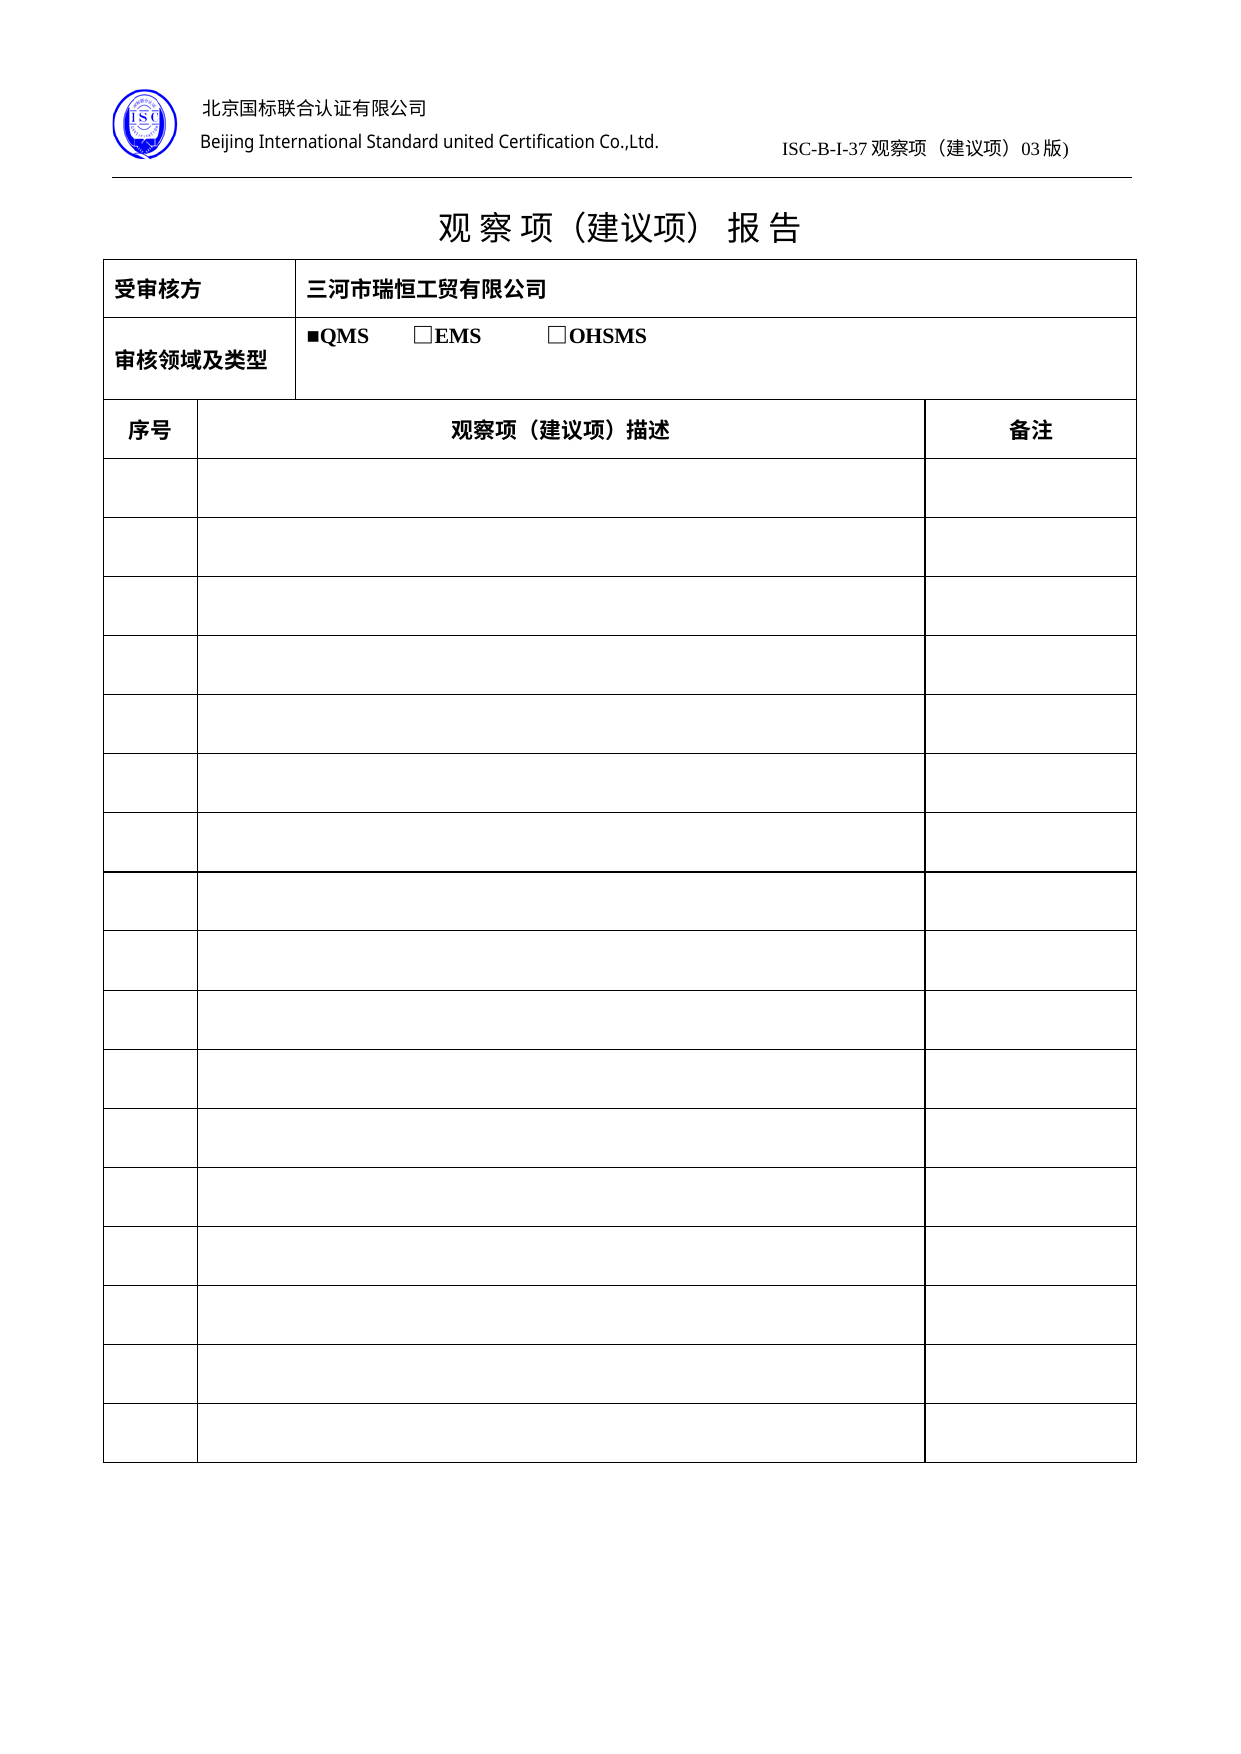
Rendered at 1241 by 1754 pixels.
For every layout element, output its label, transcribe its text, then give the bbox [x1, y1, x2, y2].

table_cell [104, 577, 197, 635]
text 观 察 项（建议项） 报 告 [112, 193, 1128, 258]
table_cell [926, 1109, 1136, 1167]
table_cell [926, 1168, 1136, 1226]
table_cell [198, 459, 924, 517]
table_cell [926, 518, 1136, 576]
table_cell [926, 813, 1136, 871]
table_cell [926, 1286, 1136, 1344]
table_cell [104, 1227, 197, 1285]
table_cell [198, 577, 924, 635]
table_cell [104, 813, 197, 871]
table_cell [104, 1168, 197, 1226]
picture [112, 89, 180, 158]
table_cell [926, 459, 1136, 517]
table_cell [198, 991, 924, 1048]
table_cell [104, 873, 197, 930]
table_cell [104, 459, 197, 517]
table_cell [198, 1109, 924, 1167]
table_cell [926, 991, 1136, 1048]
table_cell [104, 1404, 197, 1462]
table_cell [198, 754, 924, 812]
table_cell [926, 1404, 1136, 1462]
table_cell [104, 695, 197, 753]
table_cell [926, 873, 1136, 930]
table_cell [926, 754, 1136, 812]
table_cell 观察项（建议项）描述 [198, 400, 924, 458]
table_cell 备注 [926, 400, 1136, 458]
table_cell [104, 1109, 197, 1167]
table_header 三河市瑞恒工贸有限公司 [296, 260, 1136, 317]
table_cell [198, 1050, 924, 1108]
table_cell [104, 931, 197, 989]
table_cell [104, 1345, 197, 1403]
table_cell ■QMS □EMS □OHSMS [296, 318, 1136, 399]
table_cell [198, 695, 924, 753]
table_cell 审核领域及类型 [104, 318, 295, 399]
table_cell [198, 1345, 924, 1403]
table_cell [926, 931, 1136, 989]
table_cell [104, 518, 197, 576]
table_cell [104, 754, 197, 812]
table_cell [104, 1286, 197, 1344]
table_cell [104, 1050, 197, 1108]
table_header 受审核方 [104, 260, 295, 317]
table_cell [926, 1050, 1136, 1108]
table_cell [926, 695, 1136, 753]
table_cell [926, 577, 1136, 635]
table_cell [198, 813, 924, 871]
table_cell [198, 636, 924, 694]
table_cell [926, 636, 1136, 694]
table_cell [198, 1404, 924, 1462]
table_cell [198, 1168, 924, 1226]
table_cell 序号 [104, 400, 197, 458]
table_cell [198, 931, 924, 989]
table_cell [198, 1286, 924, 1344]
table_cell [198, 1227, 924, 1285]
table_cell [104, 991, 197, 1048]
table_cell [104, 636, 197, 694]
table_cell [926, 1227, 1136, 1285]
table_cell [198, 518, 924, 576]
table_cell [198, 873, 924, 930]
table_cell [926, 1345, 1136, 1403]
